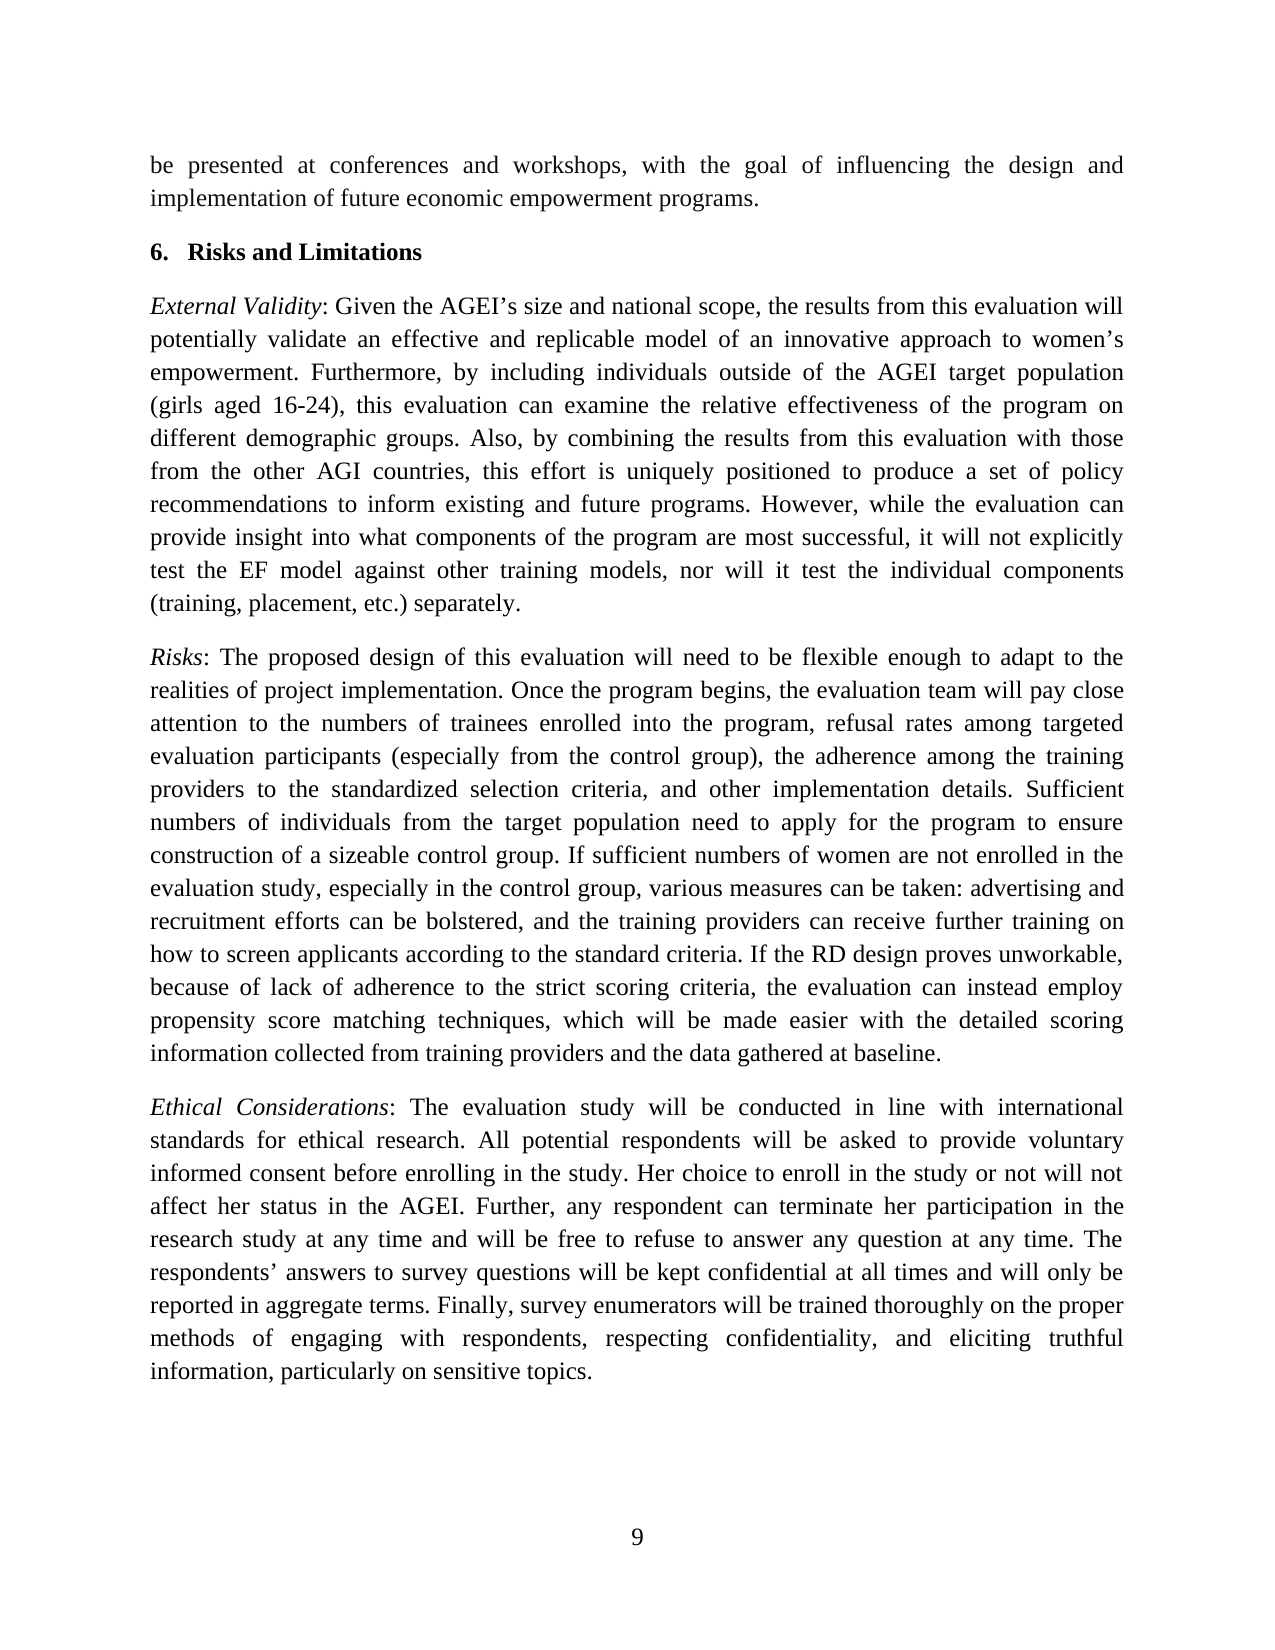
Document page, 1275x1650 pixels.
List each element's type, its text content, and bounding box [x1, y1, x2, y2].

text Ethical Considerations: The evaluation study will be conducted in line with international standards for ethical research. All potential respondents will be asked to provide voluntary informed consent before enrolling in the study. Her choice to enroll in the study or not will not affect her status in the AGEI. Further, any respondent can terminate her participation in the research study at any time and will be free to refuse to answer any question at any time. The respondents’ answers to survey questions will be kept confidential at all times and will only be reported in aggregate terms. Finally, survey enumerators will be trained thoroughly on the proper methods of engaging with respondents, respecting confidentiality, and eliciting truthful information, particularly on sensitive topics. [150, 1092, 1125, 1385]
list Risks and Limitations [150, 237, 1125, 266]
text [150, 150, 1125, 212]
text Risks: The proposed design of this evaluation will need to be flexible enough to adapt to the realities of project implementation. Once the program begins, the evaluation team will pay close attention to the numbers of trainees enrolled into the program, refusal rates among targeted evaluation participants (especially from the control group), the adherence among the training providers to the standardized selection criteria, and other implementation details. Sufficient numbers of individuals from the target population need to apply for the program to ensure construction of a sizeable control group. If sufficient numbers of women are not enrolled in the evaluation study, especially in the control group, various measures can be taken: advertising and recruitment efforts can be bolstered, and the training providers can receive further training on how to screen applicants according to the standard criteria. If the RD design proves unworkable, because of lack of adherence to the strict scoring criteria, the evaluation can instead employ propensity score matching techniques, which will be made easier with the detailed scoring information collected from training providers and the data gathered at baseline. [150, 642, 1125, 1067]
text External Validity: Given the AGEI’s size and national scope, the results from this evaluation will potentially validate an effective and replicable model of an innovative approach to women’s empowerment. Furthermore, by including individuals outside of the AGEI target population (girls aged 16-24), this evaluation can examine the relative effectiveness of the program on different demographic groups. Also, by combining the results from this evaluation with those from the other AGI countries, this effort is uniquely positioned to produce a set of policy recommendations to inform existing and future programs. However, while the evaluation can provide insight into what components of the program are most successful, it will not explicitly test the EF model against other training models, nor will it test the individual components (training, placement, etc.) separately. [150, 291, 1125, 617]
